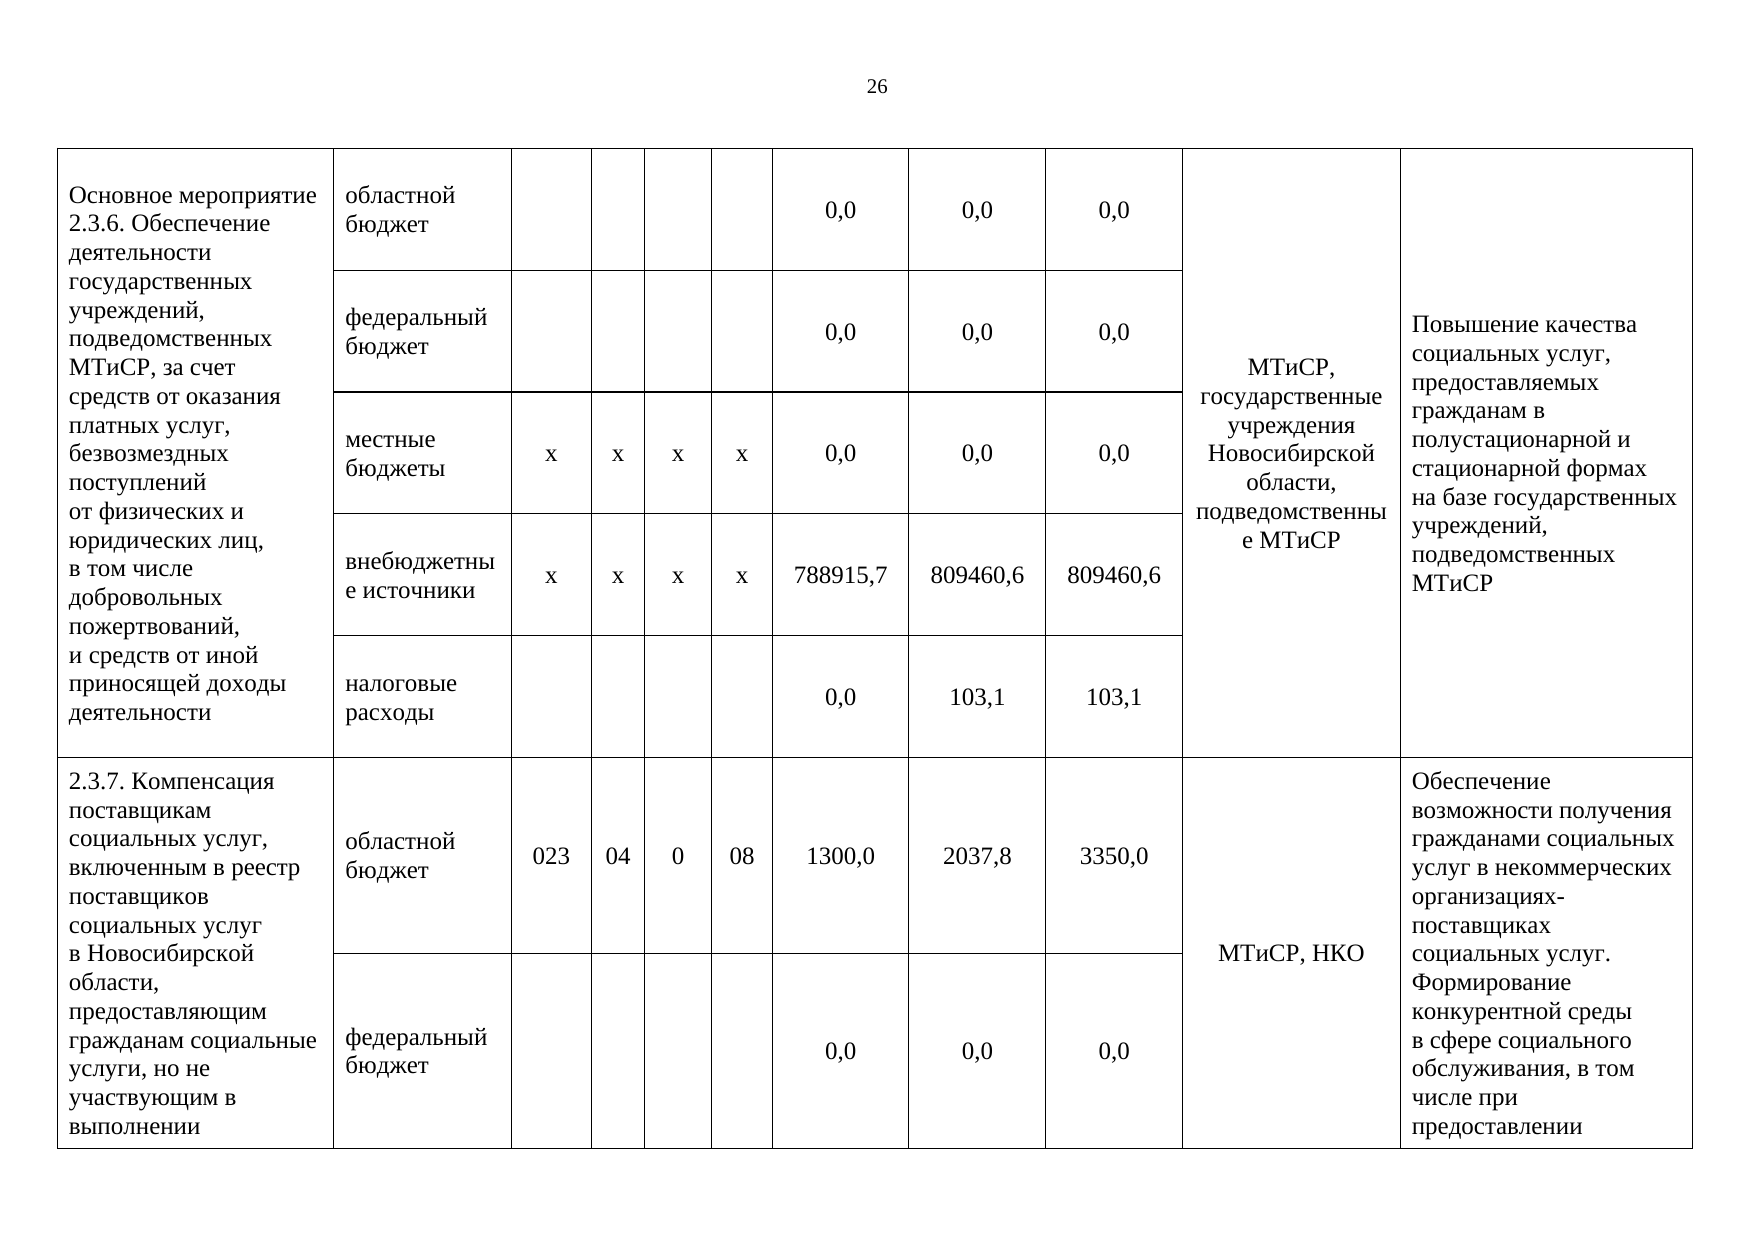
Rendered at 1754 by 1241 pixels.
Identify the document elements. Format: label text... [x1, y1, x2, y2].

table_cell 0,0 [773, 271, 908, 391]
table_cell 1300,0 [773, 758, 908, 952]
table_cell х [512, 393, 591, 513]
table_cell [712, 636, 772, 757]
table_cell [712, 149, 772, 269]
table_cell Обеспечение возможности получения гражданами социальных услуг в некоммерческих организациях-поставщиках социальных услуг. Формирование конкурентной среды в сфере социального обслуживания, в том числе при предоставлении социальных услуг в стационарной форме социального обслуживания при прохождении социальной реабилитации граждан, проживающих на территории Новосибирской области, прошедших курс лечения от наркомании и медицинскую реабилитацию, среднедушевой доход которых, рассчитанный в соответствии с частью 4 статьи 31 Федерального закона № 442-ФЗ, ниже или равен полуторной величине прожиточного минимума, установленного в Новосибирской области для основных социально-демографических групп населения [1401, 758, 1692, 1148]
table_cell 788915,7 [773, 514, 908, 635]
table_cell 0,0 [773, 954, 908, 1148]
table_cell 0,0 [1046, 149, 1182, 269]
table_cell х [592, 514, 644, 635]
table_cell Повышение качества социальных услуг, предоставляемых гражданам в полустационарной и стационарной формах на базе государственных учреждений, подведомственных МТиСР [1401, 149, 1692, 757]
table_cell [645, 636, 711, 757]
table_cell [1183, 149, 1400, 757]
table_cell х [592, 393, 644, 513]
table_cell МТиСР, НКО [1183, 758, 1400, 1148]
table_cell [592, 954, 644, 1148]
table_cell 0,0 [909, 393, 1045, 513]
table_cell 0 [645, 758, 711, 952]
table_cell [592, 271, 644, 391]
table_cell [712, 954, 772, 1148]
table_cell 0,0 [909, 149, 1045, 269]
table_cell х [645, 393, 711, 513]
table_cell 0,0 [909, 271, 1045, 391]
table_cell 809460,6 [909, 514, 1045, 635]
table_cell областной бюджет [334, 758, 511, 952]
table_cell областной бюджет [334, 149, 511, 269]
table_cell [512, 149, 591, 269]
table_cell местные бюджеты [334, 393, 511, 513]
table_cell [512, 636, 591, 757]
table_cell Основное мероприятие 2.3.6. Обеспечение деятельности государственных учреждений, подведомственных МТиСР, за счет средств от оказания платных услуг, безвозмездных поступлений от физических и юридических лиц, в том числе добровольных пожертвований, и средств от иной приносящей доходы деятельности [58, 149, 333, 757]
table_cell федеральный бюджет [334, 271, 511, 391]
table_cell налоговые расходы [334, 636, 511, 757]
table_cell внебюджетные источники [334, 514, 511, 635]
table_cell 103,1 [1046, 636, 1182, 757]
table_cell 08 [712, 758, 772, 952]
table_cell 2.3.7. Компенсация поставщикам социальных услуг, включенным в реестр поставщиков социальных услуг в Новосибирской области, предоставляющим гражданам социальные услуги, но не участвующим в выполнении государственного задания (заказа) [58, 758, 333, 1148]
table_cell [645, 149, 711, 269]
table_cell х [512, 514, 591, 635]
table_cell 023 [512, 758, 591, 952]
table_cell х [712, 514, 772, 635]
table_cell [645, 271, 711, 391]
table_cell [645, 954, 711, 1148]
table_cell 809460,6 [1046, 514, 1182, 635]
table_cell [712, 271, 772, 391]
table_cell 2037,8 [909, 758, 1045, 952]
table_cell 0,0 [773, 393, 908, 513]
table_cell [592, 636, 644, 757]
table_cell [512, 954, 591, 1148]
table_cell х [712, 393, 772, 513]
table_cell 0,0 [773, 636, 908, 757]
table_cell 3350,0 [1046, 758, 1182, 952]
table_cell 0,0 [1046, 954, 1182, 1148]
table_cell 103,1 [909, 636, 1045, 757]
table_cell [592, 149, 644, 269]
table_cell 0,0 [1046, 393, 1182, 513]
table_cell 0,0 [773, 149, 908, 269]
table_cell 04 [592, 758, 644, 952]
table_cell федеральный бюджет [334, 954, 511, 1148]
table_cell 0,0 [909, 954, 1045, 1148]
table_cell х [645, 514, 711, 635]
table_cell 0,0 [1046, 271, 1182, 391]
table_cell [512, 271, 591, 391]
